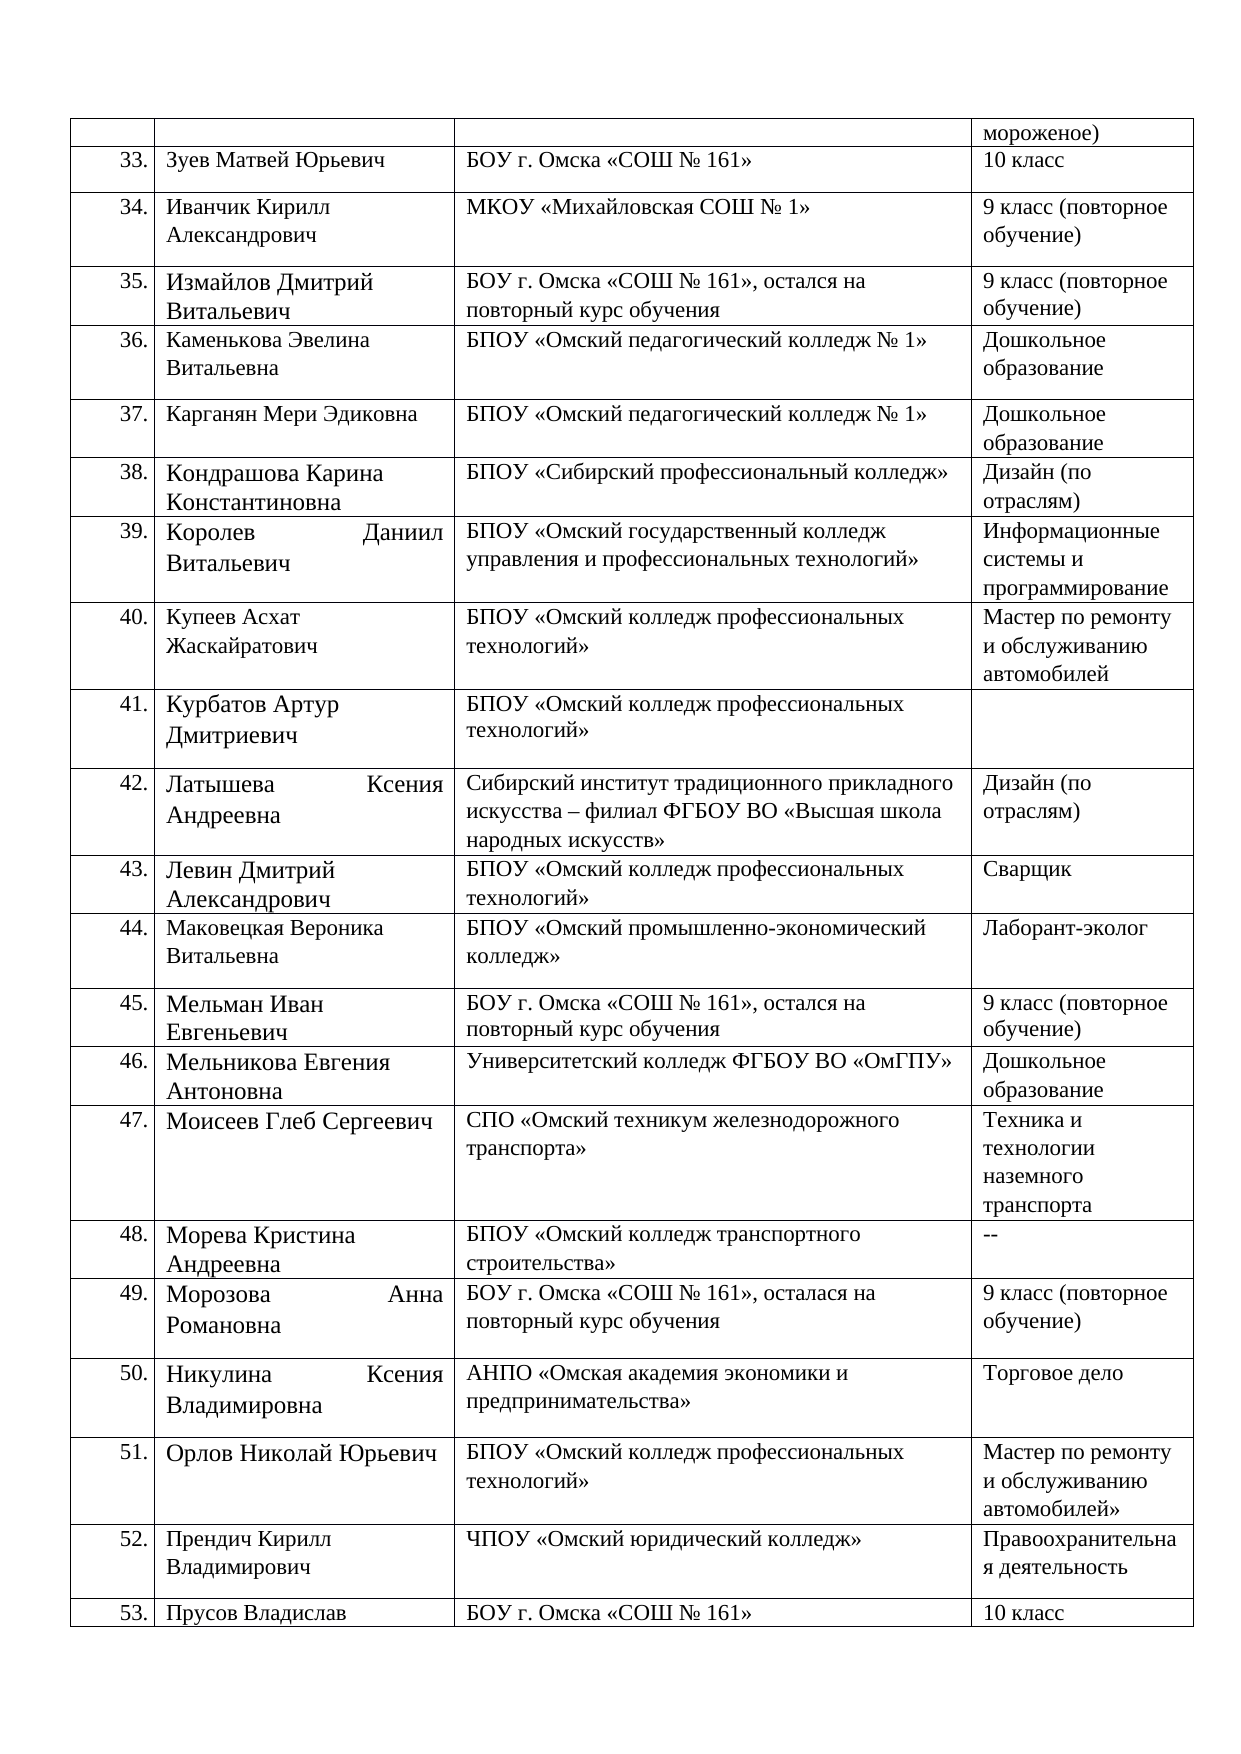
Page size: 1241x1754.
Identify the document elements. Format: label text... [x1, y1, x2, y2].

table_cell Морева Кристина Андреевна [155, 1221, 454, 1278]
table_cell Правоохранительная деятельность [972, 1525, 1193, 1598]
table_cell БПОУ «Омский колледж профессиональных технологий» [455, 856, 971, 913]
table_cell Никулина Ксения Владимировна [155, 1359, 454, 1437]
table_cell Лаборант-эколог [972, 914, 1193, 988]
table_cell Каменькова Эвелина Витальевна [155, 326, 454, 399]
table_cell [71, 603, 154, 688]
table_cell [972, 119, 1193, 146]
table_cell 10 класс [972, 1599, 1193, 1626]
table_cell ЧПОУ «Омский юридический колледж» [455, 1525, 971, 1598]
table_cell Купеев Асхат Жаскайратович [155, 603, 454, 688]
table_cell 9 класс (повторное обучение) [972, 989, 1193, 1046]
table_cell [71, 1599, 154, 1626]
table_cell БОУ г. Омска «СОШ № 161», остался на повторный курс обучения [455, 267, 971, 325]
table_cell Торговое дело [972, 1359, 1193, 1437]
table_cell СПО «Омский техникум железнодорожного транспорта» [455, 1106, 971, 1219]
table_cell [71, 1279, 154, 1358]
table_cell [71, 267, 154, 325]
table_cell [71, 1047, 154, 1105]
table_cell [71, 147, 154, 192]
table_cell АНПО «Омская академия экономики и предпринимательства» [455, 1359, 971, 1437]
table_cell Орлов Николай Юрьевич [155, 1438, 454, 1523]
table_cell Дизайн (по отраслям) [972, 769, 1193, 854]
table_cell БПОУ «Омский педагогический колледж № 1» [455, 400, 971, 457]
table_cell 9 класс (повторное обучение) [972, 193, 1193, 266]
table_cell Дизайн (по отраслям) [972, 458, 1193, 516]
table_cell Информационные системы и программирование [972, 517, 1193, 602]
table_cell Королев Даниил Витальевич [155, 517, 454, 602]
table_cell 9 класс (повторное обучение) [972, 267, 1193, 325]
table_cell БПОУ «Омский колледж профессиональных технологий» [455, 603, 971, 688]
table_cell [71, 856, 154, 913]
table_cell Сварщик [972, 856, 1193, 913]
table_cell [155, 1599, 454, 1626]
table_cell Измайлов Дмитрий Витальевич [155, 267, 454, 325]
table_cell Мастер по ремонту и обслуживанию автомобилей [972, 603, 1193, 688]
table_cell Мастер по ремонту и обслуживанию автомобилей» [972, 1438, 1193, 1523]
table_cell 9 класс (повторное обучение) [972, 1279, 1193, 1358]
table_cell Латышева Ксения Андреевна [155, 769, 454, 854]
table_cell БОУ г. Омска «СОШ № 161» [455, 147, 971, 192]
table_cell [71, 458, 154, 516]
table_cell [71, 1221, 154, 1278]
table_cell Университетский колледж ФГБОУ ВО «ОмГПУ» [455, 1047, 971, 1105]
table_cell [71, 517, 154, 602]
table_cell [455, 119, 971, 146]
table_cell Мельман Иван Евгеньевич [155, 989, 454, 1046]
table_cell Кондрашова Карина Константиновна [155, 458, 454, 516]
table_cell Зуев Матвей Юрьевич [155, 147, 454, 192]
table_cell [71, 326, 154, 399]
table_cell -- [972, 1221, 1193, 1278]
table_cell БПОУ «Омский колледж профессиональных технологий» [455, 690, 971, 768]
table_cell [71, 1106, 154, 1219]
table_cell [972, 690, 1193, 768]
table_cell 10 класс [972, 147, 1193, 192]
table_cell Моисеев Глеб Сергеевич [155, 1106, 454, 1219]
table_cell Дошкольное образование [972, 400, 1193, 457]
table_cell [71, 400, 154, 457]
table_cell [71, 119, 154, 146]
table_cell Техника и технологии наземного транспорта [972, 1106, 1193, 1219]
table_cell [71, 1438, 154, 1523]
table_cell Дошкольное образование [972, 1047, 1193, 1105]
table_cell Левин Дмитрий Александрович [155, 856, 454, 913]
table_cell БПОУ «Омский колледж транспортного строительства» [455, 1221, 971, 1278]
table_cell Дошкольное образование [972, 326, 1193, 399]
table_cell Маковецкая Вероника Витальевна [155, 914, 454, 988]
table_cell Иванчик Кирилл Александрович [155, 193, 454, 266]
table_cell [71, 914, 154, 988]
table_cell Мельникова Евгения Антоновна [155, 1047, 454, 1105]
table_cell БПОУ «Омский колледж профессиональных технологий» [455, 1438, 971, 1523]
table_cell [71, 1525, 154, 1598]
table_cell [71, 769, 154, 854]
table_cell БПОУ «Омский промышленно-экономический колледж» [455, 914, 971, 988]
table_cell [71, 989, 154, 1046]
table_cell Курбатов Артур Дмитриевич [155, 690, 454, 768]
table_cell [155, 119, 454, 146]
table_cell БПОУ «Сибирский профессиональный колледж» [455, 458, 971, 516]
table_cell БПОУ «Омский государственный колледж управления и профессиональных технологий» [455, 517, 971, 602]
table_cell [71, 690, 154, 768]
table_cell БОУ г. Омска «СОШ № 161», остался на повторный курс обучения [455, 989, 971, 1046]
table_cell МКОУ «Михайловская СОШ № 1» [455, 193, 971, 266]
table_cell [71, 1359, 154, 1437]
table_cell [455, 1599, 971, 1626]
table_cell БОУ г. Омска «СОШ № 161», осталася на повторный курс обучения [455, 1279, 971, 1358]
table_cell Прендич Кирилл Владимирович [155, 1525, 454, 1598]
table_cell Сибирский институт традиционного прикладного искусства – филиал ФГБОУ ВО «Высшая школа народных искусств» [455, 769, 971, 854]
table_cell Карганян Мери Эдиковна [155, 400, 454, 457]
table_cell [71, 193, 154, 266]
table_cell Морозова Анна Романовна [155, 1279, 454, 1358]
table_cell БПОУ «Омский педагогический колледж № 1» [455, 326, 971, 399]
